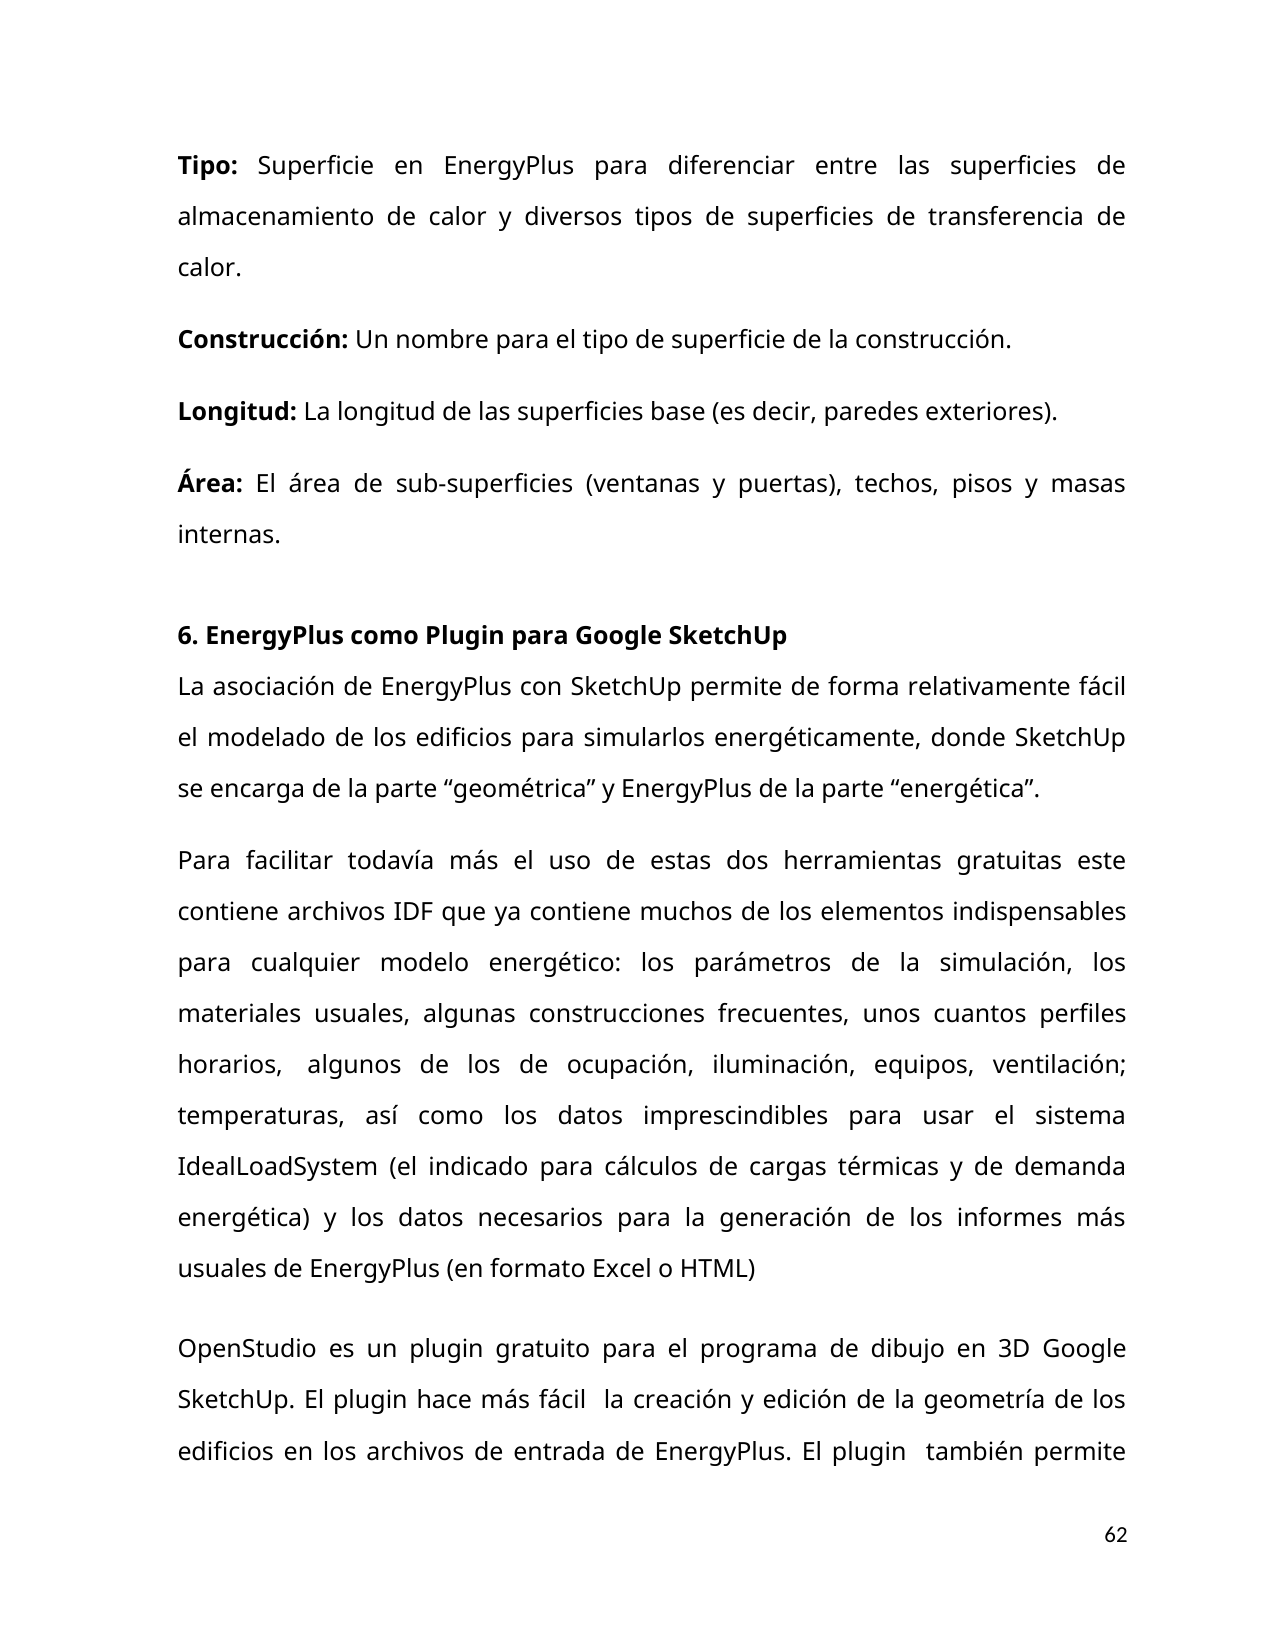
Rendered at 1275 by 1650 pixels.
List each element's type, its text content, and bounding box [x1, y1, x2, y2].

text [177, 1331, 1127, 1467]
text La asociación de EnergyPlus con SketchUp permite de forma relativamente fácil el modelado de los edificios para simularlos energéticamente, donde SketchUp se encarga de la parte “geométrica” y EnergyPlus de la parte “energética”. [177, 668, 1127, 805]
text Para facilitar todavía más el uso de estas dos herramientas gratuitas este contiene archivos IDF que ya contiene muchos de los elementos indispensables para cualquier modelo energético: los parámetros de la simulación, los materiales usuales, algunas construcciones frecuentes, unos cuantos perfiles horarios, algunos de los de ocupación, iluminación, equipos, ventilación; temperaturas, así como los datos imprescindibles para usar el sistema IdealLoadSystem (el indicado para cálculos de cargas térmicas y de demanda energética) y los datos necesarios para la generación de los informes más usuales de EnergyPlus (en formato Excel o HTML) [177, 842, 1127, 1285]
text Tipo: Superficie en EnergyPlus para diferenciar entre las superficies de almacenamiento de calor y diversos tipos de superficies de transferencia de calor. [177, 148, 1127, 284]
text Área: El área de sub-superficies (ventanas y puertas), techos, pisos y masas internas. [177, 465, 1127, 551]
text Longitud: La longitud de las superficies base (es decir, paredes exteriores). [177, 393, 1127, 428]
subtitle 6. EnergyPlus como Plugin para Google SketchUp [177, 617, 1127, 652]
text Construcción: Un nombre para el tipo de superficie de la construcción. [177, 322, 1127, 356]
